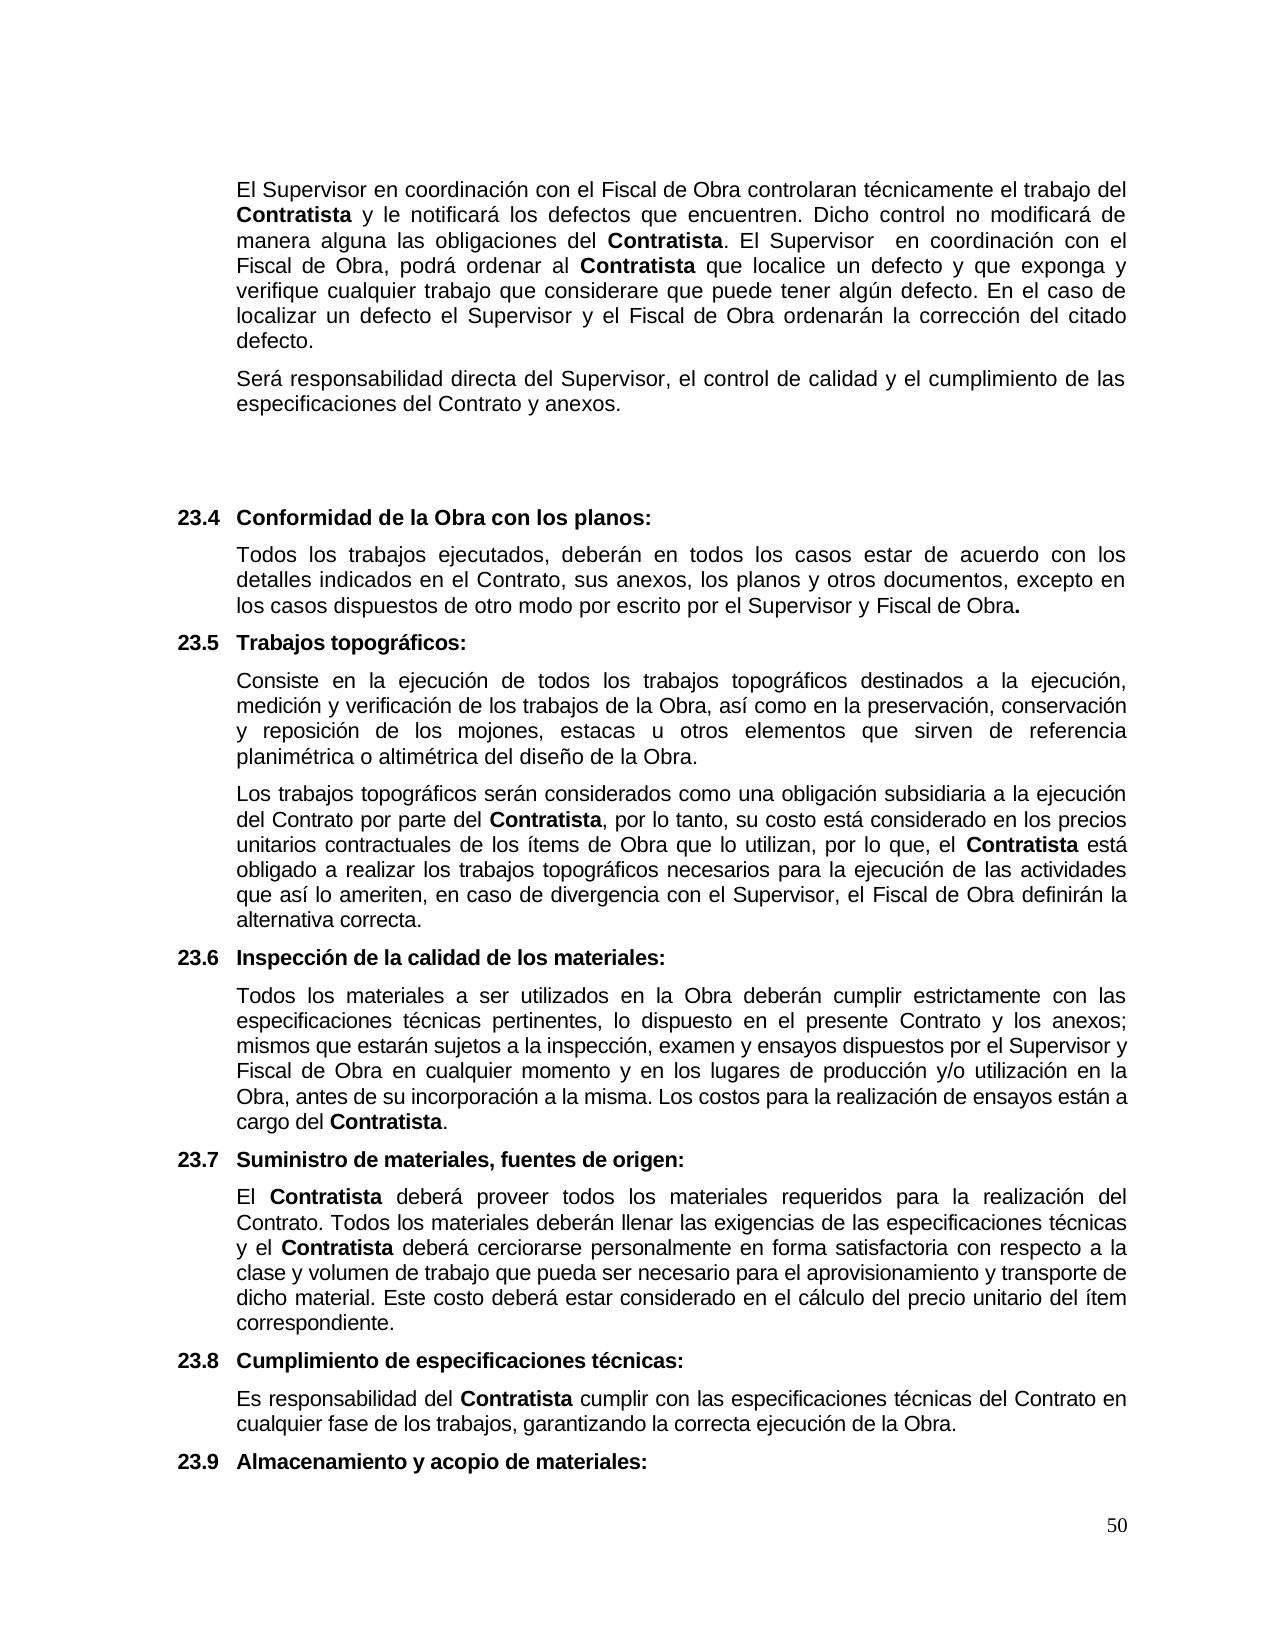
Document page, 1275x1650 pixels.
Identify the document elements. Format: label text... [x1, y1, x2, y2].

text Los trabajos topográficos serán considerados como una obligación subsidiaria a la ejecución del Contrato por parte del Contratista, por lo tanto, su costo está considerado en los precios unitarios contractuales de los ítems de Obra que lo utilizan, por lo que, el Contratista está obligado a realizar los trabajos topográficos necesarios para la ejecución de las actividades que así lo ameriten, en caso de divergencia con el Supervisor, el Fiscal de Obra definirán la alternativa correcta. [236, 781, 1127, 933]
text 23.4 Conformidad de la Obra con los planos: [177, 504, 1127, 530]
text 23.5 Trabajos topográficos: [177, 630, 1127, 656]
text Consiste en la ejecución de todos los trabajos topográficos destinados a la ejecución, medición y verificación de los trabajos de la Obra, así como en la preservación, conservación y reposición de los mojones, estacas u otros elementos que sirven de referencia planimétrica o altimétrica del diseño de la Obra. [236, 668, 1127, 769]
text 23.6 Inspección de la calidad de los materiales: [177, 945, 1127, 970]
text El Supervisor en coordinación con el Fiscal de Obra controlaran técnicamente el trabajo del Contratista y le notificará los defectos que encuentren. Dicho control no modificará de manera alguna las obligaciones del Contratista. El Supervisor en coordinación con el Fiscal de Obra, podrá ordenar al Contratista que localice un defecto y que exponga y verifique cualquier trabajo que considerare que puede tener algún defecto. En el caso de localizar un defecto el Supervisor y el Fiscal de Obra ordenarán la corrección del citado defecto. [236, 177, 1127, 354]
text 23.9 Almacenamiento y acopio de materiales: [177, 1449, 1127, 1474]
text El Contratista deberá proveer todos los materiales requeridos para la realización del Contrato. Todos los materiales deberán llenar las exigencias de las especificaciones técnicas y el Contratista deberá cerciorarse personalmente en forma satisfactoria con respecto a la clase y volumen de trabajo que pueda ser necesario para el aprovisionamiento y transporte de dicho material. Este costo deberá estar considerado en el cálculo del precio unitario del ítem correspondiente. [236, 1184, 1127, 1336]
text Todos los trabajos ejecutados, deberán en todos los casos estar de acuerdo con los detalles indicados en el Contrato, sus anexos, los planos y otros documentos, excepto en los casos dispuestos de otro modo por escrito por el Supervisor y Fiscal de Obra. [236, 542, 1127, 618]
text 23.8 Cumplimiento de especificaciones técnicas: [177, 1348, 1127, 1373]
text Es responsabilidad del Contratista cumplir con las especificaciones técnicas del Contrato en cualquier fase de los trabajos, garantizando la correcta ejecución de la Obra. [236, 1386, 1127, 1436]
text 23.7 Suministro de materiales, fuentes de origen: [177, 1147, 1127, 1172]
text Será responsabilidad directa del Supervisor, el control de calidad y el cumplimiento de las especificaciones del Contrato y anexos. [236, 366, 1127, 417]
text Todos los materiales a ser utilizados en la Obra deberán cumplir estrictamente con las especificaciones técnicas pertinentes, lo dispuesto en el presente Contrato y los anexos; mismos que estarán sujetos a la inspección, examen y ensayos dispuestos por el Supervisor y Fiscal de Obra en cualquier momento y en los lugares de producción y/o utilización en la Obra, antes de su incorporación a la misma. Los costos para la realización de ensayos están a cargo del Contratista. [236, 983, 1127, 1134]
